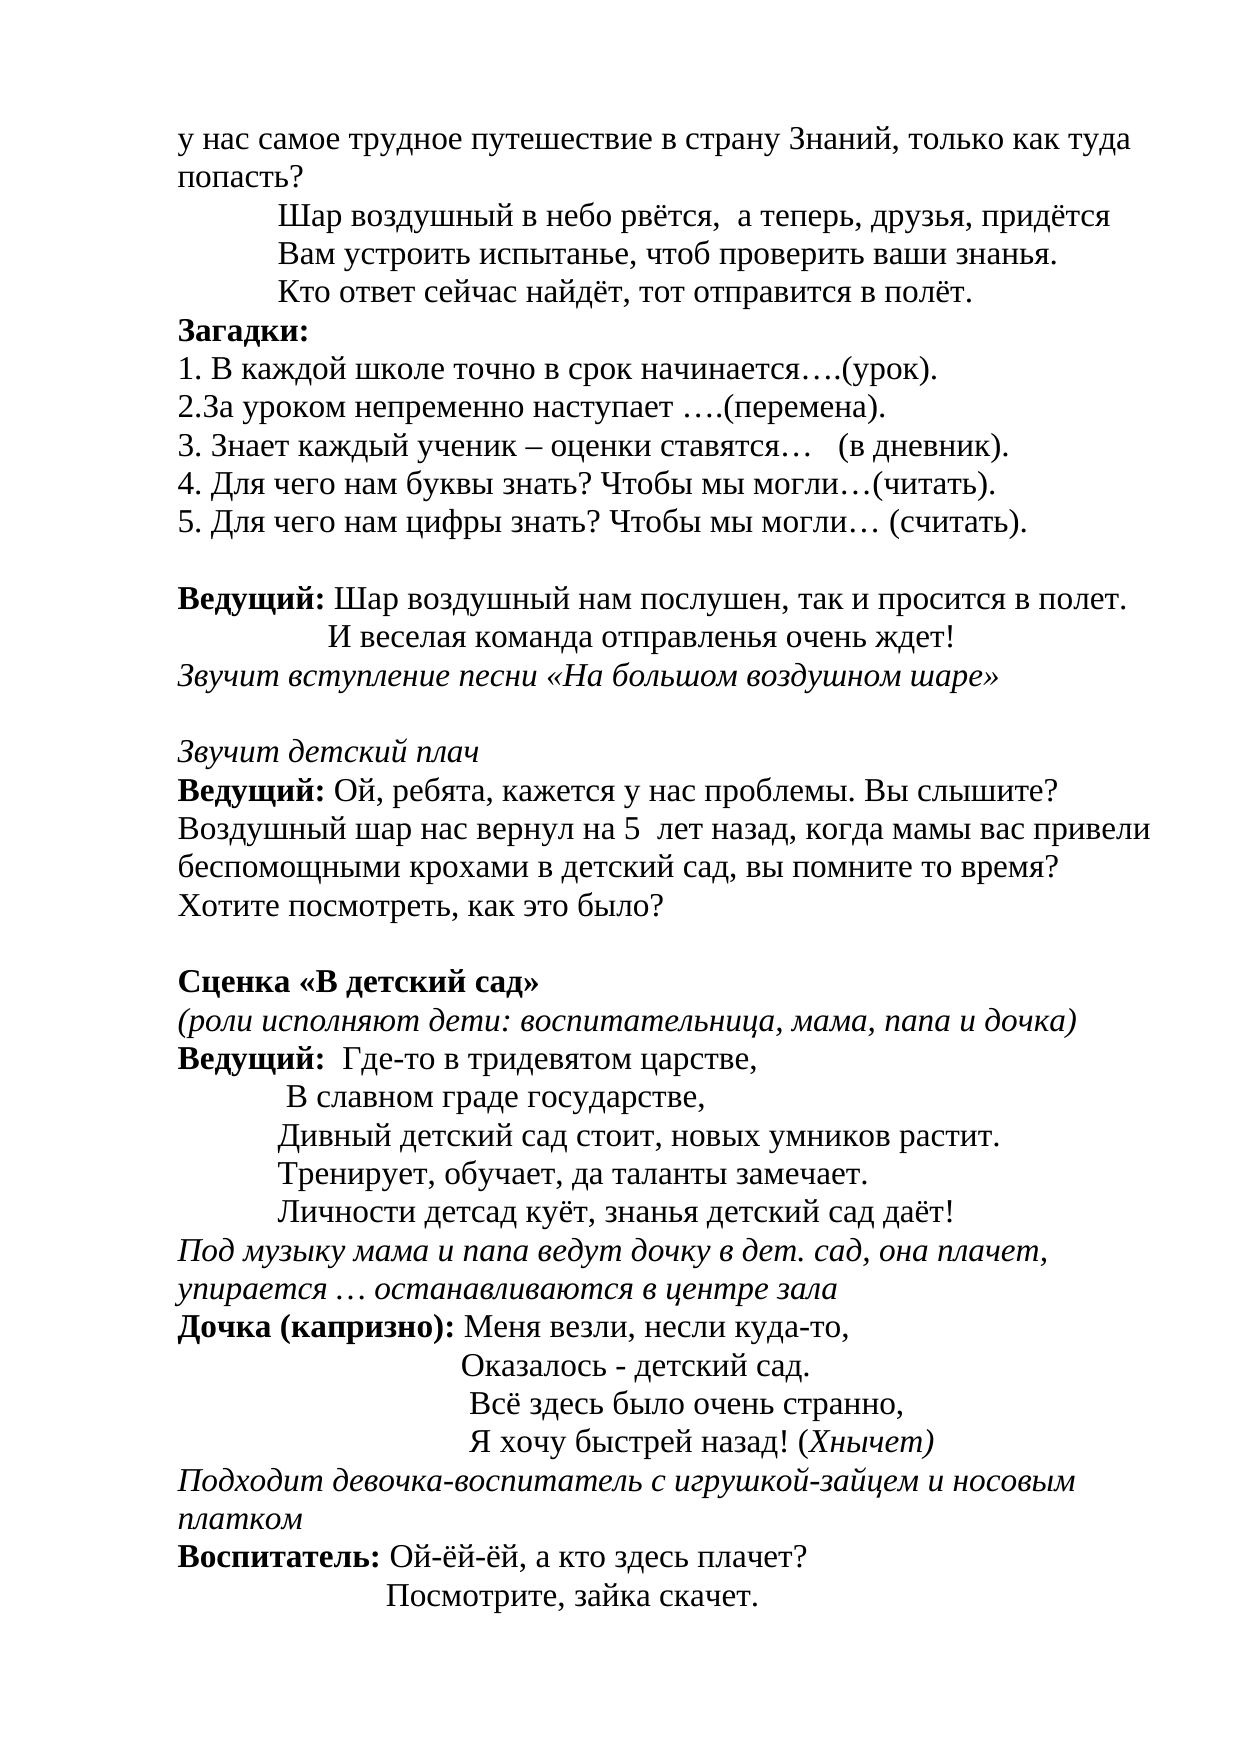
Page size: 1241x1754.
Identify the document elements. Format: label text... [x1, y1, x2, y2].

text Ведущий: Ой, ребята, кажется у нас проблемы. Вы слышите? Воздушный шар нас вернул на 5 лет назад, когда мамы вас привели беспомощными крохами в детский сад, вы помните то время? Хотите посмотреть, как это было? [177, 770, 1152, 923]
text Вам устроить испытанье, чтоб проверить ваши знанья. [177, 233, 1152, 271]
text Посмотрите, зайка скачет. [177, 1575, 1152, 1613]
text Ведущий: Шар воздушный нам послушен, так и просится в полет. [177, 578, 1152, 616]
text 4. Для чего нам буквы знать? Чтобы мы могли…(читать). [177, 463, 1152, 501]
text Тренирует, обучает, да таланты замечает. [177, 1153, 1152, 1191]
text В славном граде государстве, [177, 1076, 1152, 1115]
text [177, 118, 1152, 195]
text Кто ответ сейчас найдёт, тот отправится в полёт. [177, 271, 1152, 310]
text Звучит детский плач [177, 731, 1152, 770]
text И веселая команда отправленья очень ждет! [177, 616, 1152, 655]
text Дивный детский сад стоит, новых умников растит. [177, 1115, 1152, 1153]
text Звучит вступление песни «На большом воздушном шаре» [177, 655, 1152, 693]
text Шар воздушный в небо рвётся, а теперь, друзья, придётся [177, 195, 1152, 233]
text 3. Знает каждый ученик – оценки ставятся… (в дневник). [177, 425, 1152, 463]
text 1. В каждой школе точно в срок начинается….(урок). [177, 348, 1152, 386]
text Я хочу быстрей назад! (Хнычет) [177, 1421, 1152, 1460]
text Подходит девочка-воспитатель с игрушкой-зайцем и носовым платком [177, 1460, 1152, 1536]
text 2.За уроком непременно наступает ….(перемена). [177, 386, 1152, 425]
text Всё здесь было очень странно, [177, 1383, 1152, 1421]
text (роли исполняют дети: воспитательница, мама, папа и дочка) [177, 1000, 1152, 1038]
text Личности детсад куёт, знанья детский сад даёт! [177, 1191, 1152, 1230]
text 5. Для чего нам цифры знать? Чтобы мы могли… (считать). [177, 501, 1152, 540]
text Сценка «В детский сад» [177, 961, 1152, 1000]
text Оказалось - детский сад. [177, 1345, 1152, 1383]
text Ведущий: Где-то в тридевятом царстве, [177, 1038, 1152, 1076]
text Загадки: [177, 310, 1152, 348]
text Дочка (капризно): Меня везли, несли куда-то, [177, 1306, 1152, 1345]
text Под музыку мама и папа ведут дочку в дет. сад, она плачет, упирается … останавливаются в центре зала [177, 1230, 1152, 1306]
text Воспитатель: Ой-ёй-ёй, а кто здесь плачет? [177, 1536, 1152, 1575]
